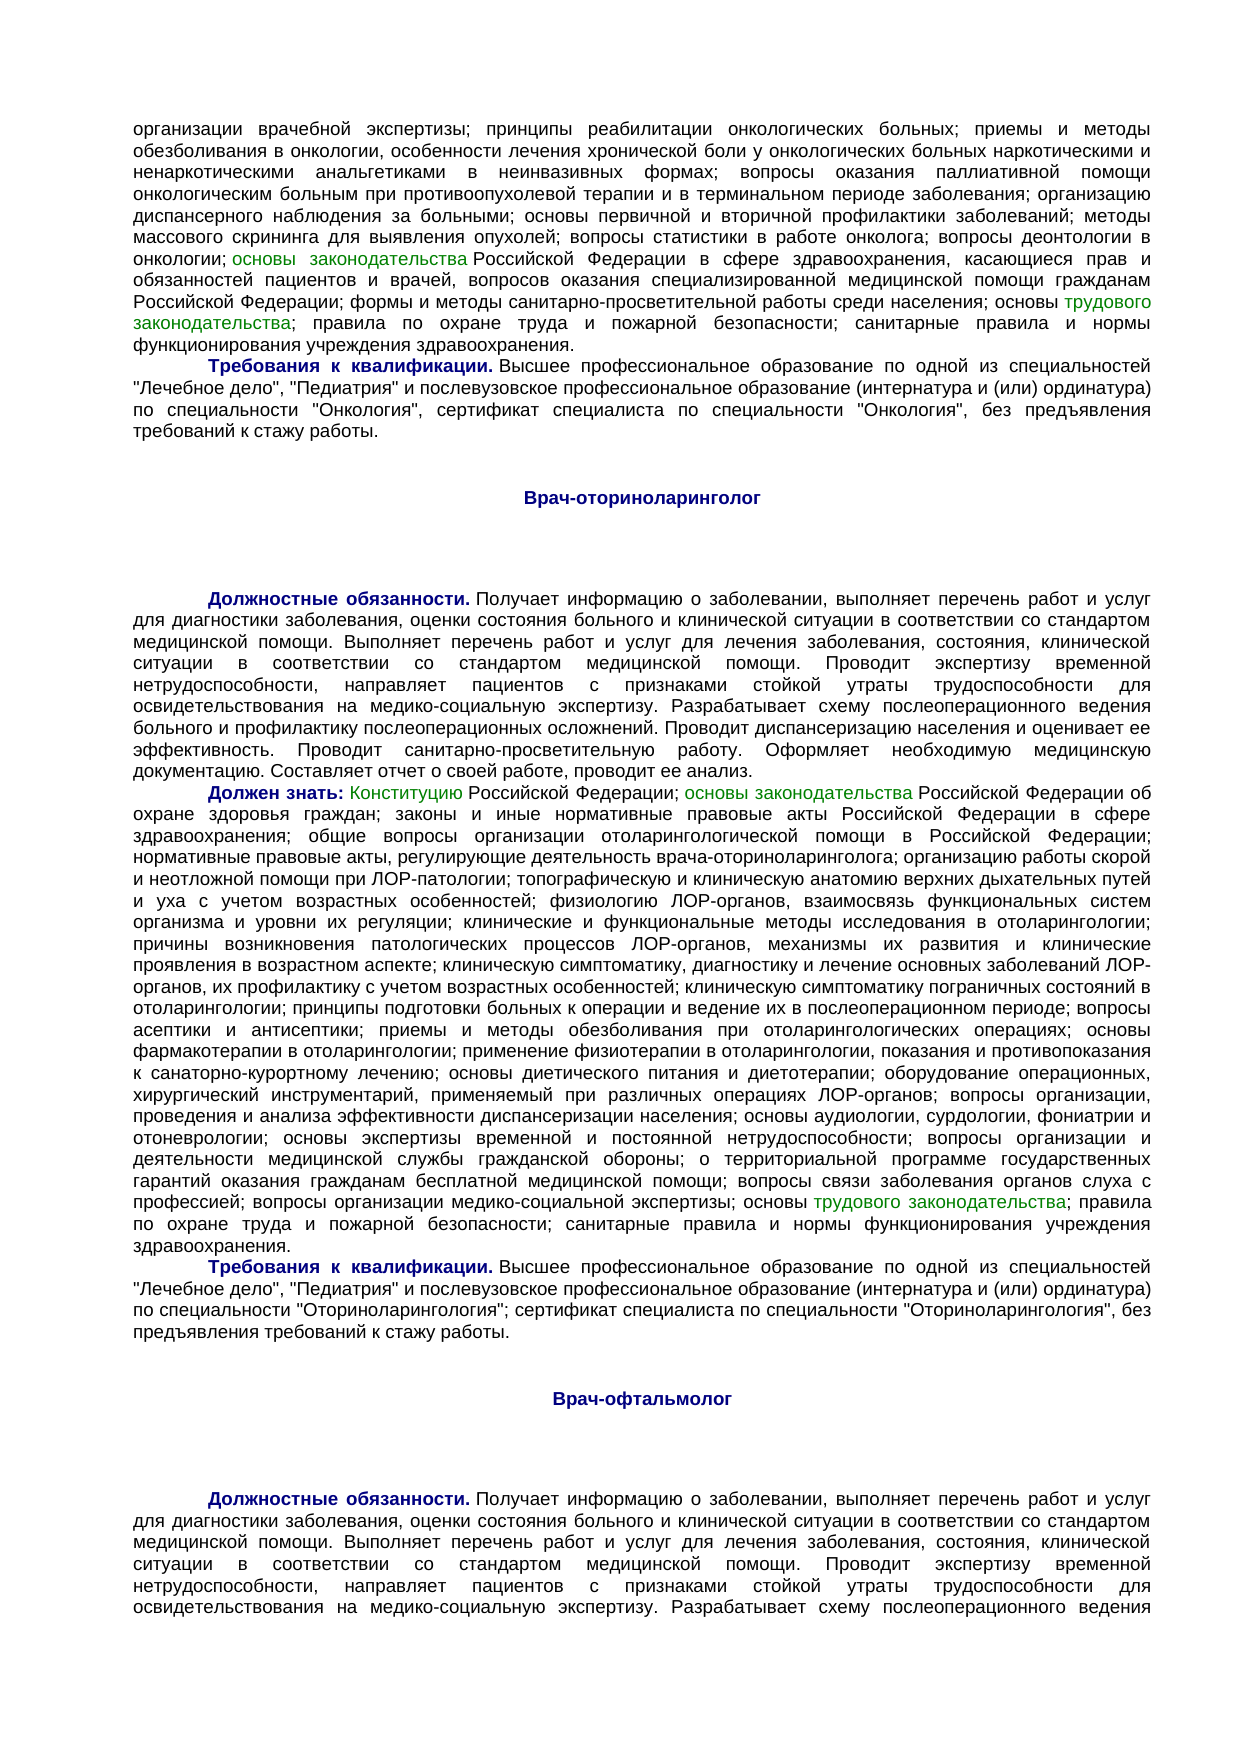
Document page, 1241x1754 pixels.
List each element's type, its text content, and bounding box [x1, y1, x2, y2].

text Врач-офтальмолог [133, 1388, 1152, 1409]
text Требования к квалификации. Высшее профессиональное образование по одной из специальностей "Лечебное дело", "Педиатрия" и послевузовское профессиональное образование (интернатура и (или) ординатура) по специальности "Онкология", сертификат специалиста по специальности "Онкология", без предъявления требований к стажу работы. [133, 355, 1152, 442]
text Должен знать: Конституцию Российской Федерации; основы законодательства Российской Федерации об охране здоровья граждан; законы и иные нормативные правовые акты Российской Федерации в сфере здравоохранения; общие вопросы организации отоларингологической помощи в Российской Федерации; нормативные правовые акты, регулирующие деятельность врача-оториноларинголога; организацию работы скорой и неотложной помощи при ЛОР-патологии; топографическую и клиническую анатомию верхних дыхательных путей и уха с учетом возрастных особенностей; физиологию ЛОР-органов, взаимосвязь функциональных систем организма и уровни их регуляции; клинические и функциональные методы исследования в отоларингологии; причины возникновения патологических процессов ЛОР-органов, механизмы их развития и клинические проявления в возрастном аспекте; клиническую симптоматику, диагностику и лечение основных заболеваний ЛОР-органов, их профилактику с учетом возрастных особенностей; клиническую симптоматику пограничных состояний в отоларингологии; принципы подготовки больных к операции и ведение их в послеоперационном периоде; вопросы асептики и антисептики; приемы и методы обезболивания при отоларингологических операциях; основы фармакотерапии в отоларингологии; применение физиотерапии в отоларингологии, показания и противопоказания к санаторно-курортному лечению; основы диетического питания и диетотерапии; оборудование операционных, хирургический инструментарий, применяемый при различных операциях ЛОР-органов; вопросы организации, проведения и анализа эффективности диспансеризации населения; основы аудиологии, сурдологии, фониатрии и отоневрологии; основы экспертизы временной и постоянной нетрудоспособности; вопросы организации и деятельности медицинской службы гражданской обороны; о территориальной программе государственных гарантий оказания гражданам бесплатной медицинской помощи; вопросы связи заболевания органов слуха с профессией; вопросы организации медико-социальной экспертизы; основы трудового законодательства; правила по охране труда и пожарной безопасности; санитарные правила и нормы функционирования учреждения здравоохранения. [133, 782, 1152, 1256]
text Требования к квалификации. Высшее профессиональное образование по одной из специальностей "Лечебное дело", "Педиатрия" и послевузовское профессиональное образование (интернатура и (или) ординатура) по специальности "Оториноларингология"; сертификат специалиста по специальности "Оториноларингология", без предъявления требований к стажу работы. [133, 1256, 1152, 1342]
text Должностные обязанности. Получает информацию о заболевании, выполняет перечень работ и услуг для диагностики заболевания, оценки состояния больного и клинической ситуации в соответствии со стандартом медицинской помощи. Выполняет перечень работ и услуг для лечения заболевания, состояния, клинической ситуации в соответствии со стандартом медицинской помощи. Проводит экспертизу временной нетрудоспособности, направляет пациентов с признаками стойкой утраты трудоспособности для освидетельствования на медико-социальную экспертизу. Разрабатывает схему послеоперационного ведения больного и профилактику послеоперационных осложнений. Проводит диспансеризацию населения и оценивает ее эффективность. Проводит санитарно-просветительную работу. Оформляет необходимую медицинскую документацию. Составляет отчет о своей работе, проводит ее анализ. [133, 587, 1152, 782]
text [133, 1488, 1152, 1617]
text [133, 118, 1152, 355]
text Врач-оториноларинголог [133, 487, 1152, 509]
